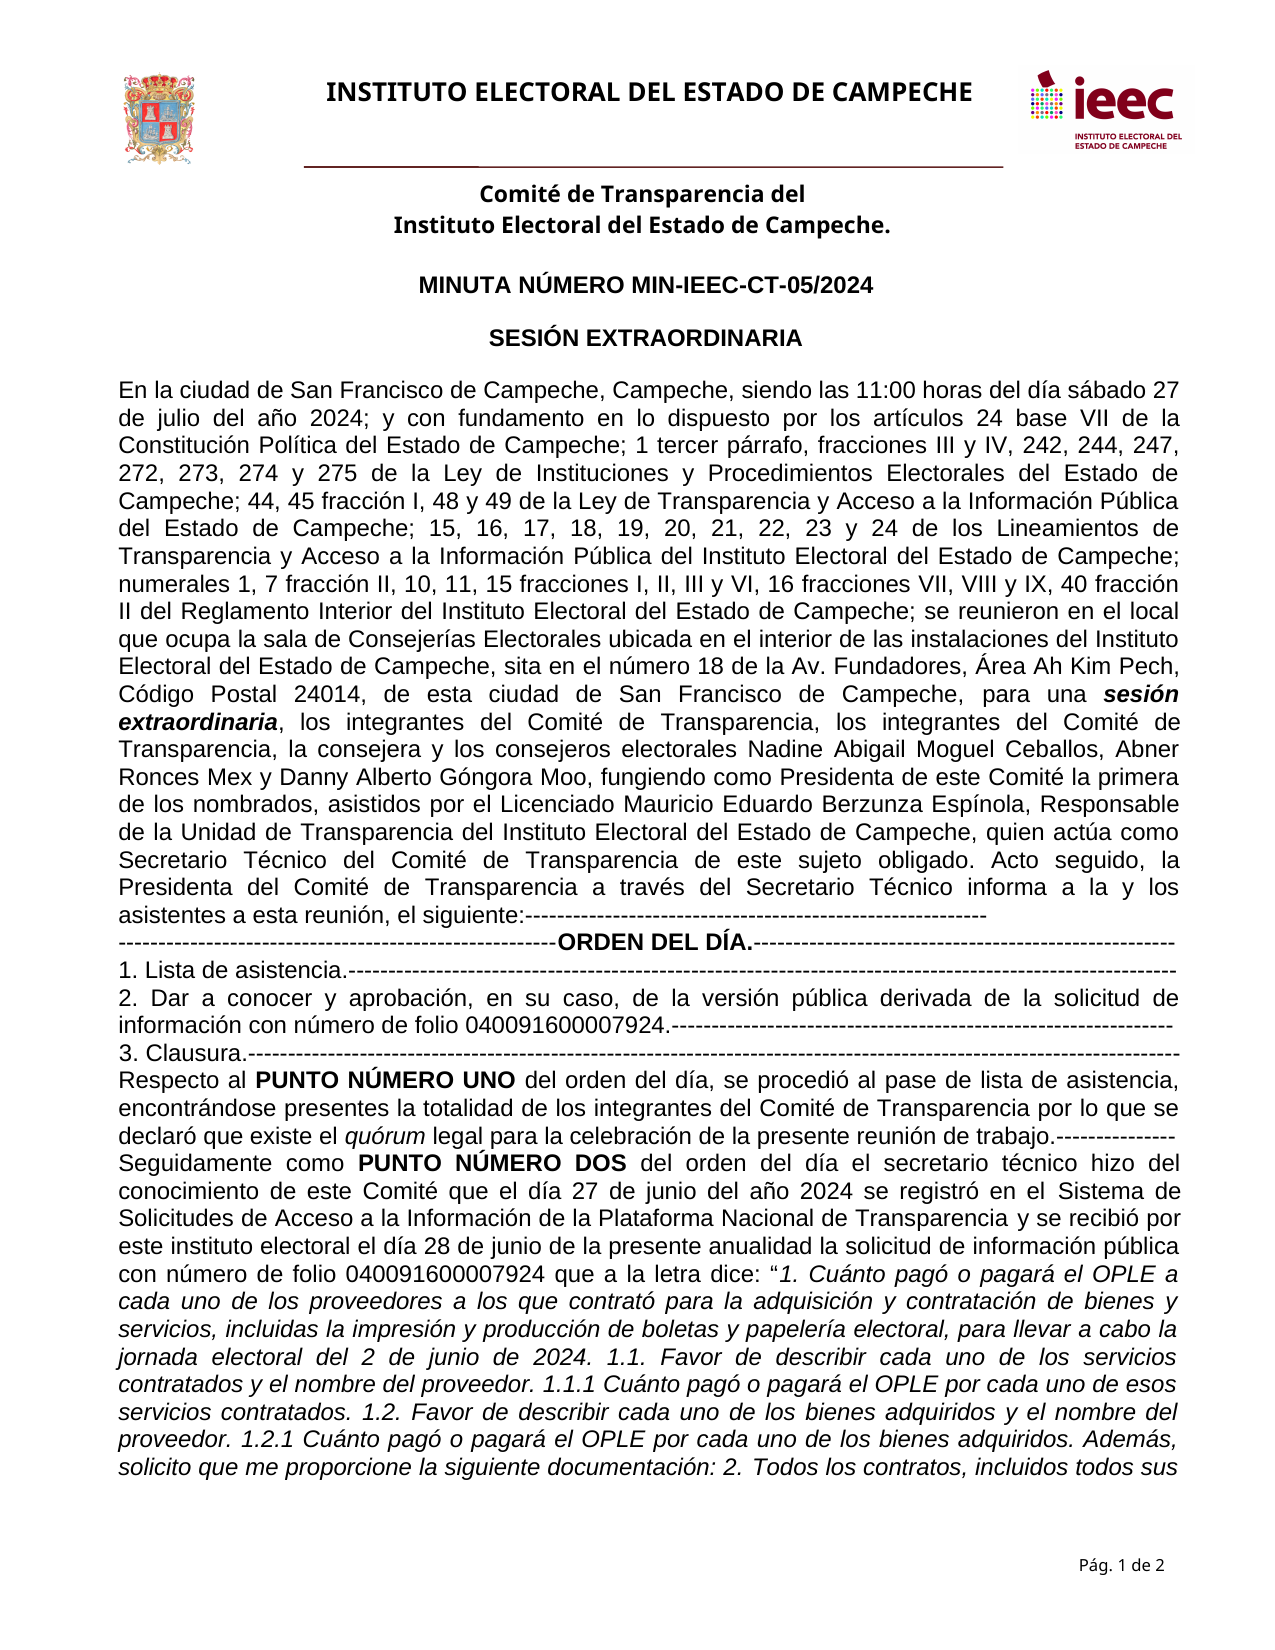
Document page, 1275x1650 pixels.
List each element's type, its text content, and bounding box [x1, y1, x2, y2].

text MINUTA NÚMERO MIN-IEEC-CT-05/2024 [103, 271, 1188, 299]
picture [1018, 65, 1195, 154]
text Respecto al PUNTO NÚMERO UNO del orden del día, se procedió al pase de lista de asistencia, encontrándose presentes la totalidad de los integrantes del Comité de Transparencia por lo que se declaró que existe el quórum legal para la celebración de la presente reunión de trabajo.--------------- [118, 1066, 1181, 1149]
text 3. Clausura.--------------------------------------------------------------------------------------------------------------------- [59, 1039, 1226, 1066]
text -------------------------------------------------------ORDEN DEL DÍA.----------------------------------------------------- [118, 928, 1181, 956]
text 1. Lista de asistencia.-------------------------------------------------------------------------------------------------------- [118, 956, 1181, 983]
text 2. Dar a conocer y aprobación, en su caso, de la versión pública derivada de la solicitud de información con número de folio 040091600007924.--------------------------------------------------------------- [118, 983, 1181, 1039]
text SESIÓN EXTRAORDINARIA [103, 324, 1188, 351]
picture [121, 72, 197, 167]
text En la ciudad de San Francisco de Campeche, Campeche, siendo las 11:00 horas del día sábado 27 de julio del año 2024; y con fundamento en lo dispuesto por los artículos 24 base VII de la Constitución Política del Estado de Campeche; 1 tercer párrafo, fracciones III y IV, 242, 244, 247, 272, 273, 274 y 275 de la Ley de Instituciones y Procedimientos Electorales del Estado de Campeche; 44, 45 fracción I, 48 y 49 de la Ley de Transparencia y Acceso a la Información Pública del Estado de Campeche; 15, 16, 17, 18, 19, 20, 21, 22, 23 y 24 de los Lineamientos de Transparencia y Acceso a la Información Pública del Instituto Electoral del Estado de Campeche; numerales 1, 7 fracción II, 10, 11, 15 fracciones I, II, III y VI, 16 fracciones VII, VIII y IX, 40 fracción II del Reglamento Interior del Instituto Electoral del Estado de Campeche; se reunieron en el local que ocupa la sala de Consejerías Electorales ubicada en el interior de las instalaciones del Instituto Electoral del Estado de Campeche, sita en el número 18 de la Av. Fundadores, Área Ah Kim Pech, Código Postal 24014, de esta ciudad de San Francisco de Campeche, para una sesión extraordinaria, los integrantes del Comité de Transparencia, los integrantes del Comité de Transparencia, la consejera y los consejeros electorales Nadine Abigail Moguel Ceballos, Abner Ronces Mex y Danny Alberto Góngora Moo, fungiendo como Presidenta de este Comité la primera de los nombrados, asistidos por el Licenciado Mauricio Eduardo Berzunza Espínola, Responsable de la Unidad de Transparencia del Instituto Electoral del Estado de Campeche, quien actúa como Secretario Técnico del Comité de Transparencia de este sujeto obligado. Acto seguido, la Presidenta del Comité de Transparencia a través del Secretario Técnico informa a la y los asistentes a esta reunión, el siguiente:---------------------------------------------------------- [118, 376, 1181, 928]
